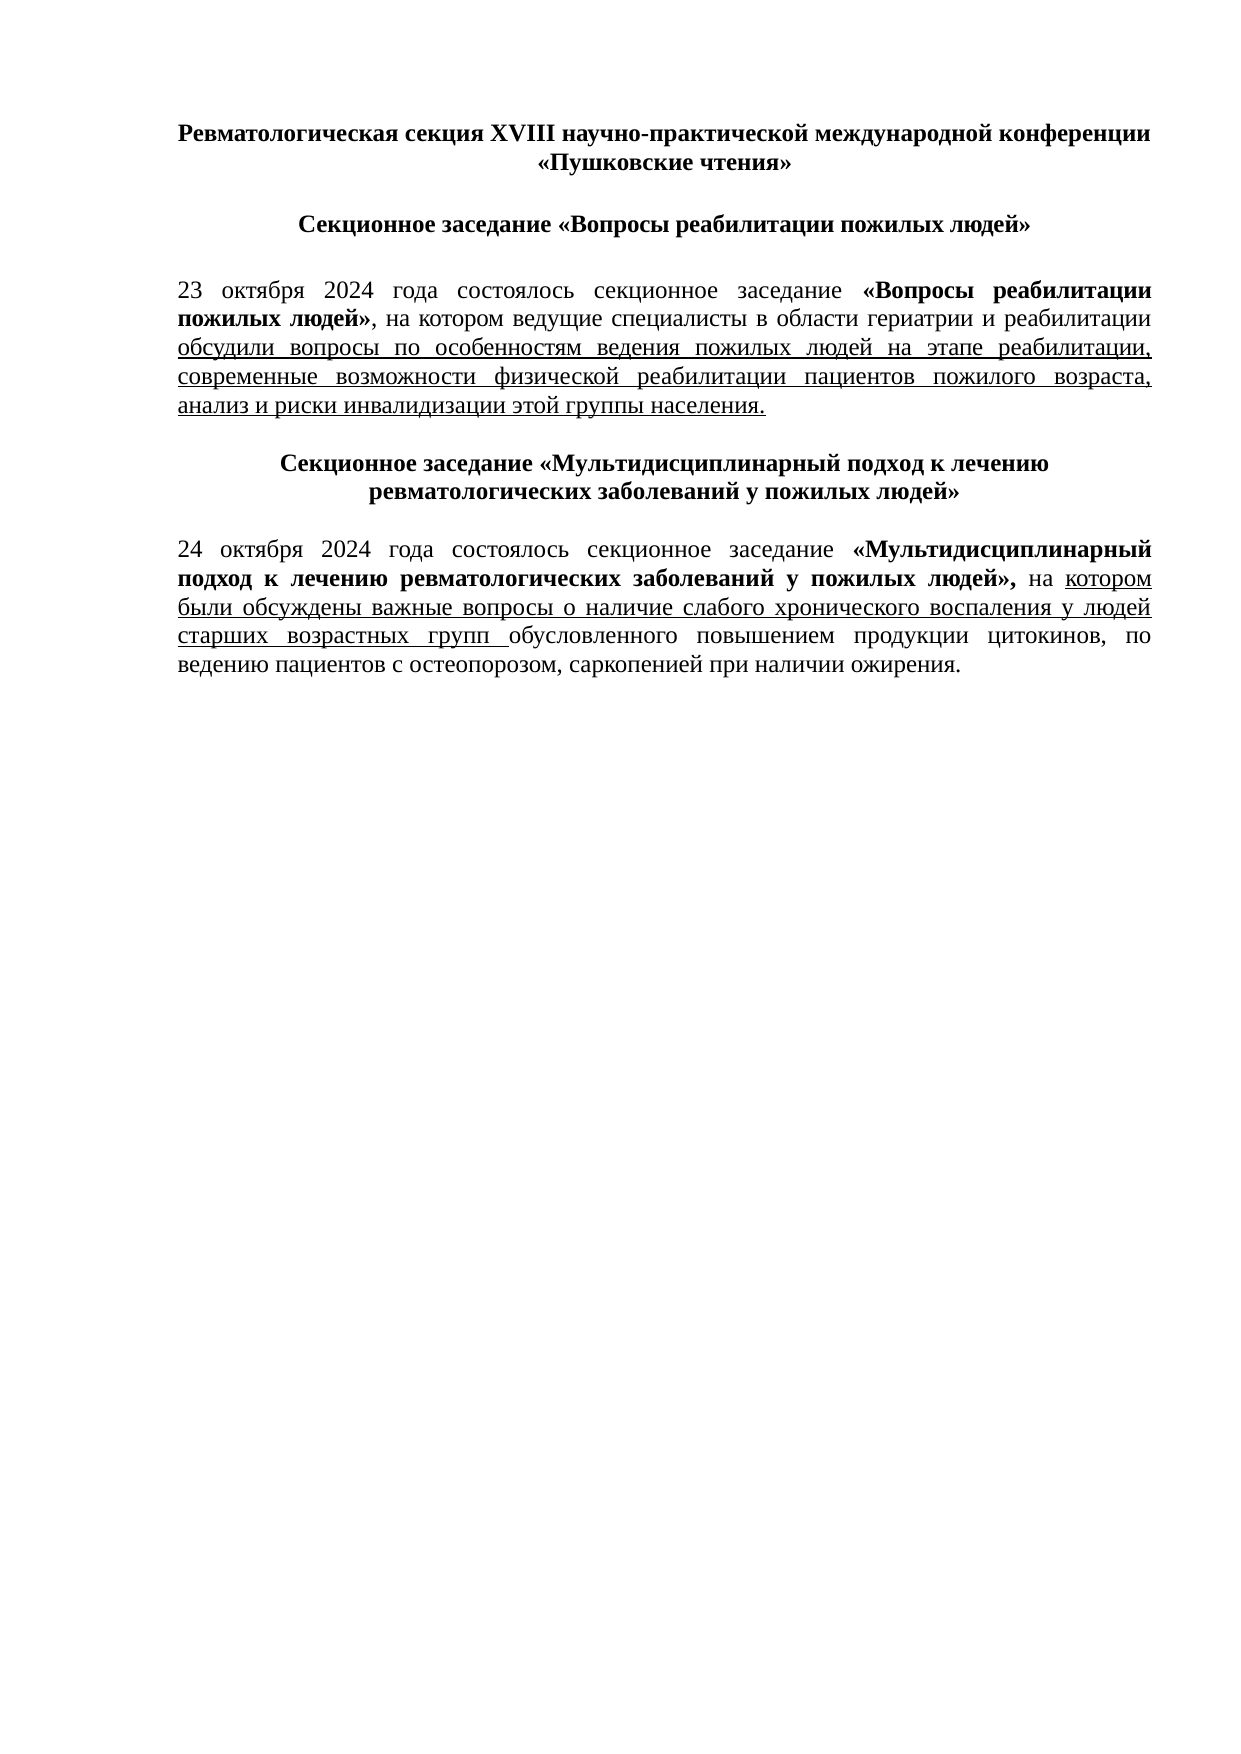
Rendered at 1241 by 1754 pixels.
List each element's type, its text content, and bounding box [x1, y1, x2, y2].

text Секционное заседание «Вопросы реабилитации пожилых людей» [177, 209, 1152, 237]
text 23 октября 2024 года состоялось секционное заседание «Вопросы реабилитации пожилых людей», на котором ведущие специалисты в области гериатрии и реабилитации обсудили вопросы по особенностям ведения пожилых людей на этапе реабилитации, современные возможности физической реабилитации пациентов пожилого возраста, анализ и риски инвалидизации этой группы населения. [177, 358, 1152, 386]
text 24 октября 2024 года состоялось секционное заседание «Мультидисциплинарный подход к лечению ревматологических заболеваний у пожилых людей», на котором были обсуждены важные вопросы о наличие слабого хронического воспаления у людей старших возрастных групп обусловленного повышением продукции цитокинов, по ведению пациентов с остеопорозом, саркопенией при наличии ожирения. [177, 618, 1152, 678]
text Секционное заседание «Мультидисциплинарный подход к лечению ревматологических заболеваний у пожилых людей» [177, 448, 1152, 505]
text Ревматологическая секция XVIII научно-практической международной конференции «Пушковские чтения» [177, 118, 1152, 176]
text 23 октября 2024 года состоялось секционное заседание «Вопросы реабилитации пожилых людей», на котором ведущие специалисты в области гериатрии и реабилитации обсудили вопросы по особенностям ведения пожилых людей на этапе реабилитации, современные возможности физической реабилитации пациентов пожилого возраста, анализ и риски инвалидизации этой группы населения. [177, 275, 1152, 357]
text 24 октября 2024 года состоялось секционное заседание «Мультидисциплинарный подход к лечению ревматологических заболеваний у пожилых людей», на котором были обсуждены важные вопросы о наличие слабого хронического воспаления у людей старших возрастных групп обусловленного повышением продукции цитокинов, по ведению пациентов с остеопорозом, саркопенией при наличии ожирения. [177, 534, 1152, 617]
text 23 октября 2024 года состоялось секционное заседание «Вопросы реабилитации пожилых людей», на котором ведущие специалисты в области гериатрии и реабилитации обсудили вопросы по особенностям ведения пожилых людей на этапе реабилитации, современные возможности физической реабилитации пациентов пожилого возраста, анализ и риски инвалидизации этой группы населения. [177, 387, 1152, 418]
